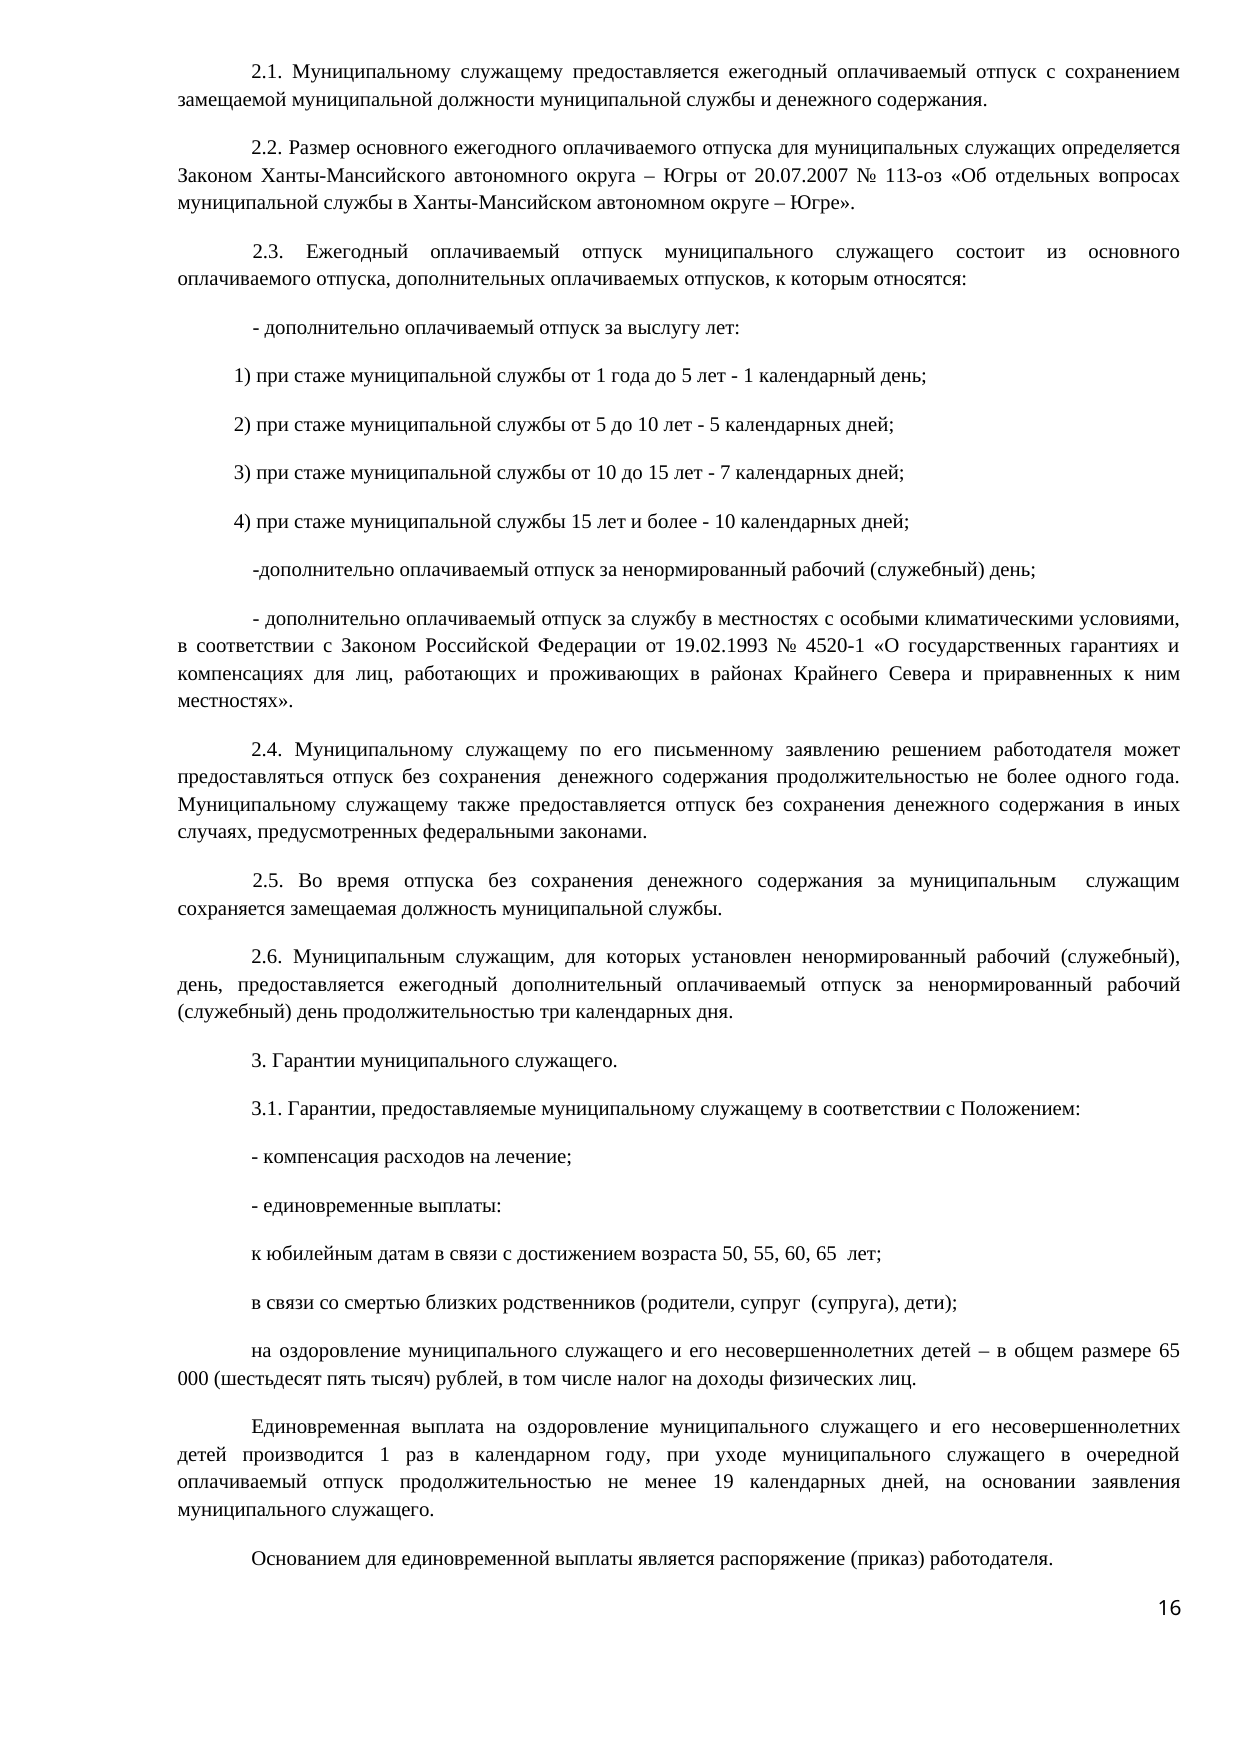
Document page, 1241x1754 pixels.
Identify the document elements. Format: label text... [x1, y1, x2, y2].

text 2.3. Ежегодный оплачиваемый отпуск муниципального служащего состоит из основного оплачиваемого отпуска, дополнительных оплачиваемых отпусков, к которым относятся: [177, 239, 1181, 290]
text - дополнительно оплачиваемый отпуск за выслугу лет: [177, 315, 1181, 339]
text к юбилейным датам в связи с достижением возраста 50, 55, 60, 65 лет; [177, 1241, 1181, 1265]
text в связи со смертью близких родственников (родители, супруг (супруга), дети); [177, 1290, 1181, 1314]
text Единовременная выплата на оздоровление муниципального служащего и его несовершеннолетних детей производится 1 раз в календарном году, при уходе муниципального служащего в очередной оплачиваемый отпуск продолжительностью не менее 19 календарных дней, на основании заявления муниципального служащего. [177, 1414, 1181, 1521]
text 2) при стаже муниципальной службы от 5 до 10 лет - 5 календарных дней; [177, 412, 1181, 436]
text 3. Гарантии муниципального служащего. [177, 1048, 1181, 1072]
text Основанием для единовременной выплаты является распоряжение (приказ) работодателя. [177, 1546, 1181, 1569]
text 4) при стаже муниципальной службы 15 лет и более - 10 календарных дней; [177, 508, 1181, 533]
text на оздоровление муниципального служащего и его несовершеннолетних детей – в общем размере 65 000 (шестьдесят пять тысяч) рублей, в том числе налог на доходы физических лиц. [177, 1338, 1181, 1390]
text 2.6. Муниципальным служащим, для которых установлен ненормированный рабочий (служебный), день, предоставляется ежегодный дополнительный оплачиваемый отпуск за ненормированный рабочий (служебный) день продолжительностью три календарных дня. [177, 944, 1181, 1023]
text 1) при стаже муниципальной службы от 1 года до 5 лет - 1 календарный день; [177, 363, 1181, 387]
text 3.1. Гарантии, предоставляемые муниципальному служащему в соответствии с Положением: [177, 1096, 1181, 1120]
text - компенсация расходов на лечение; [177, 1144, 1181, 1168]
text 2.4. Муниципальному служащему по его письменному заявлению решением работодателя может предоставляться отпуск без сохранения денежного содержания продолжительностью не более одного года. Муниципальному служащему также предоставляется отпуск без сохранения денежного содержания в иных случаях, предусмотренных федеральными законами. [177, 737, 1181, 843]
text 2.2. Размер основного ежегодного оплачиваемого отпуска для муниципальных служащих определяется Законом Ханты-Мансийского автономного округа – Югры от 20.07.2007 № 113-оз «Об отдельных вопросах муниципальной службы в Ханты-Мансийском автономном округе – Югре». [177, 135, 1181, 214]
text -дополнительно оплачиваемый отпуск за ненормированный рабочий (служебный) день; [177, 557, 1181, 581]
text 2.5. Во время отпуска без сохранения денежного содержания за муниципальным служащим сохраняется замещаемая должность муниципальной службы. [177, 868, 1181, 919]
text - единовременные выплаты: [177, 1193, 1181, 1217]
text - дополнительно оплачиваемый отпуск за службу в местностях с особыми климатическими условиями, в соответствии с Законом Российской Федерации от 19.02.1993 № 4520-1 «О государственных гарантиях и компенсациях для лиц, работающих и проживающих в районах Крайнего Севера и приравненных к ним местностях». [177, 605, 1181, 712]
text 3) при стаже муниципальной службы от 10 до 15 лет - 7 календарных дней; [177, 460, 1181, 484]
text 2.1. Муниципальному служащему предоставляется ежегодный оплачиваемый отпуск с сохранением замещаемой муниципальной должности муниципальной службы и денежного содержания. [177, 59, 1181, 111]
